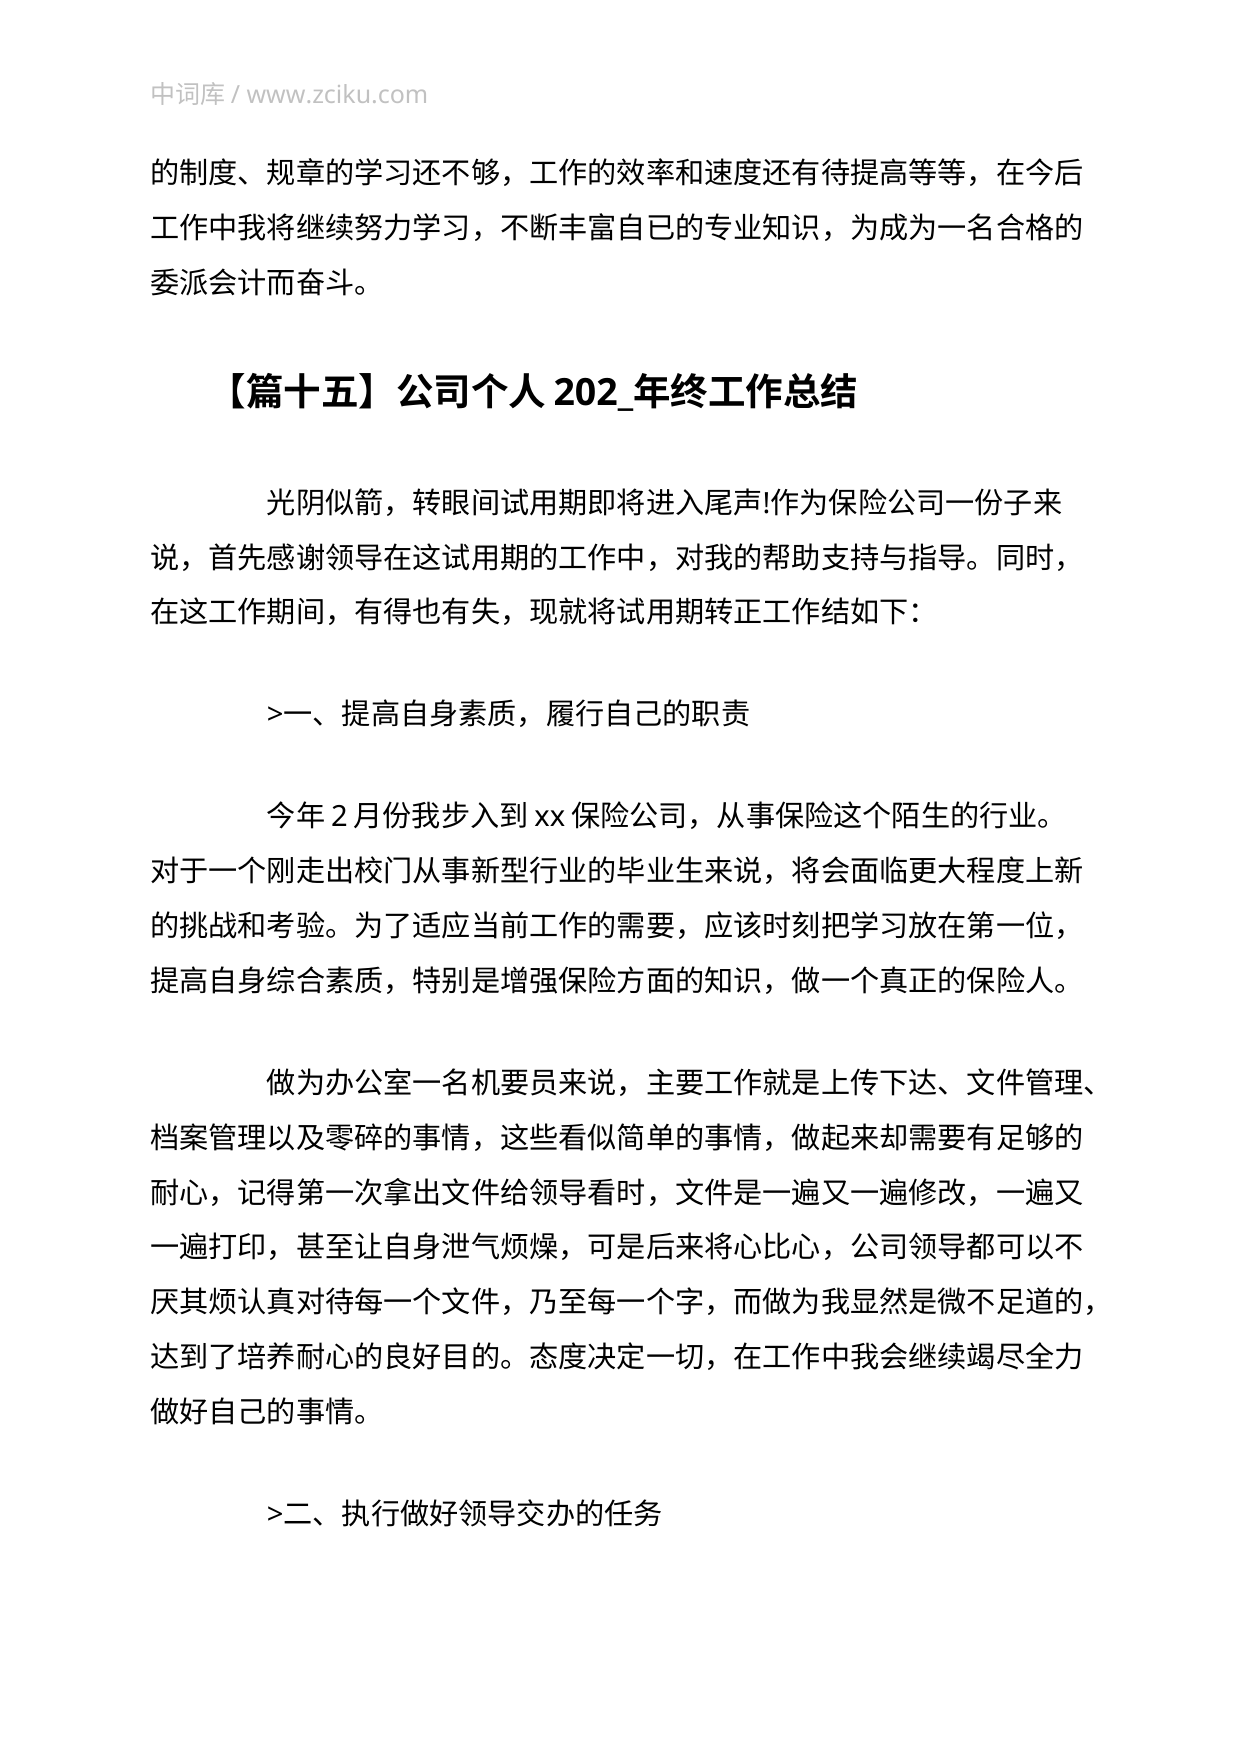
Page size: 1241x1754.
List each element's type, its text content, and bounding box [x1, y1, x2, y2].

text 做为办公室一名机要员来说，主要工作就是上传下达、文件管理、档案管理以及零碎的事情，这些看似简单的事情，做起来却需要有足够的耐心，记得第一次拿出文件给领导看时，文件是一遍又一遍修改，一遍又一遍打印，甚至让自身泄气烦燥，可是后来将心比心，公司领导都可以不厌其烦认真对待每一个文件，乃至每一个字，而做为我显然是微不足道的，达到了培养耐心的良好目的。态度决定一切，在工作中我会继续竭尽全力做好自己的事情。 [150, 1059, 1090, 1431]
text 光阴似箭，转眼间试用期即将进入尾声!作为保险公司一份子来说，首先感谢领导在这试用期的工作中，对我的帮助支持与指导。同时，在这工作期间，有得也有失，现就将试用期转正工作结如下： [150, 479, 1090, 631]
text 今年2月份我步入到xx保险公司，从事保险这个陌生的行业。对于一个刚走出校门从事新型行业的毕业生来说，将会面临更大程度上新的挑战和考验。为了适应当前工作的需要，应该时刻把学习放在第一位，提高自身综合素质，特别是增强保险方面的知识，做一个真正的保险人。 [150, 793, 1090, 1000]
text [150, 150, 1090, 302]
text >一、提高自身素质，履行自己的职责 [150, 691, 1090, 733]
text >二、执行做好领导交办的任务 [150, 1491, 1090, 1533]
text 【篇十五】公司个人202_年终工作总结 [150, 362, 1090, 416]
